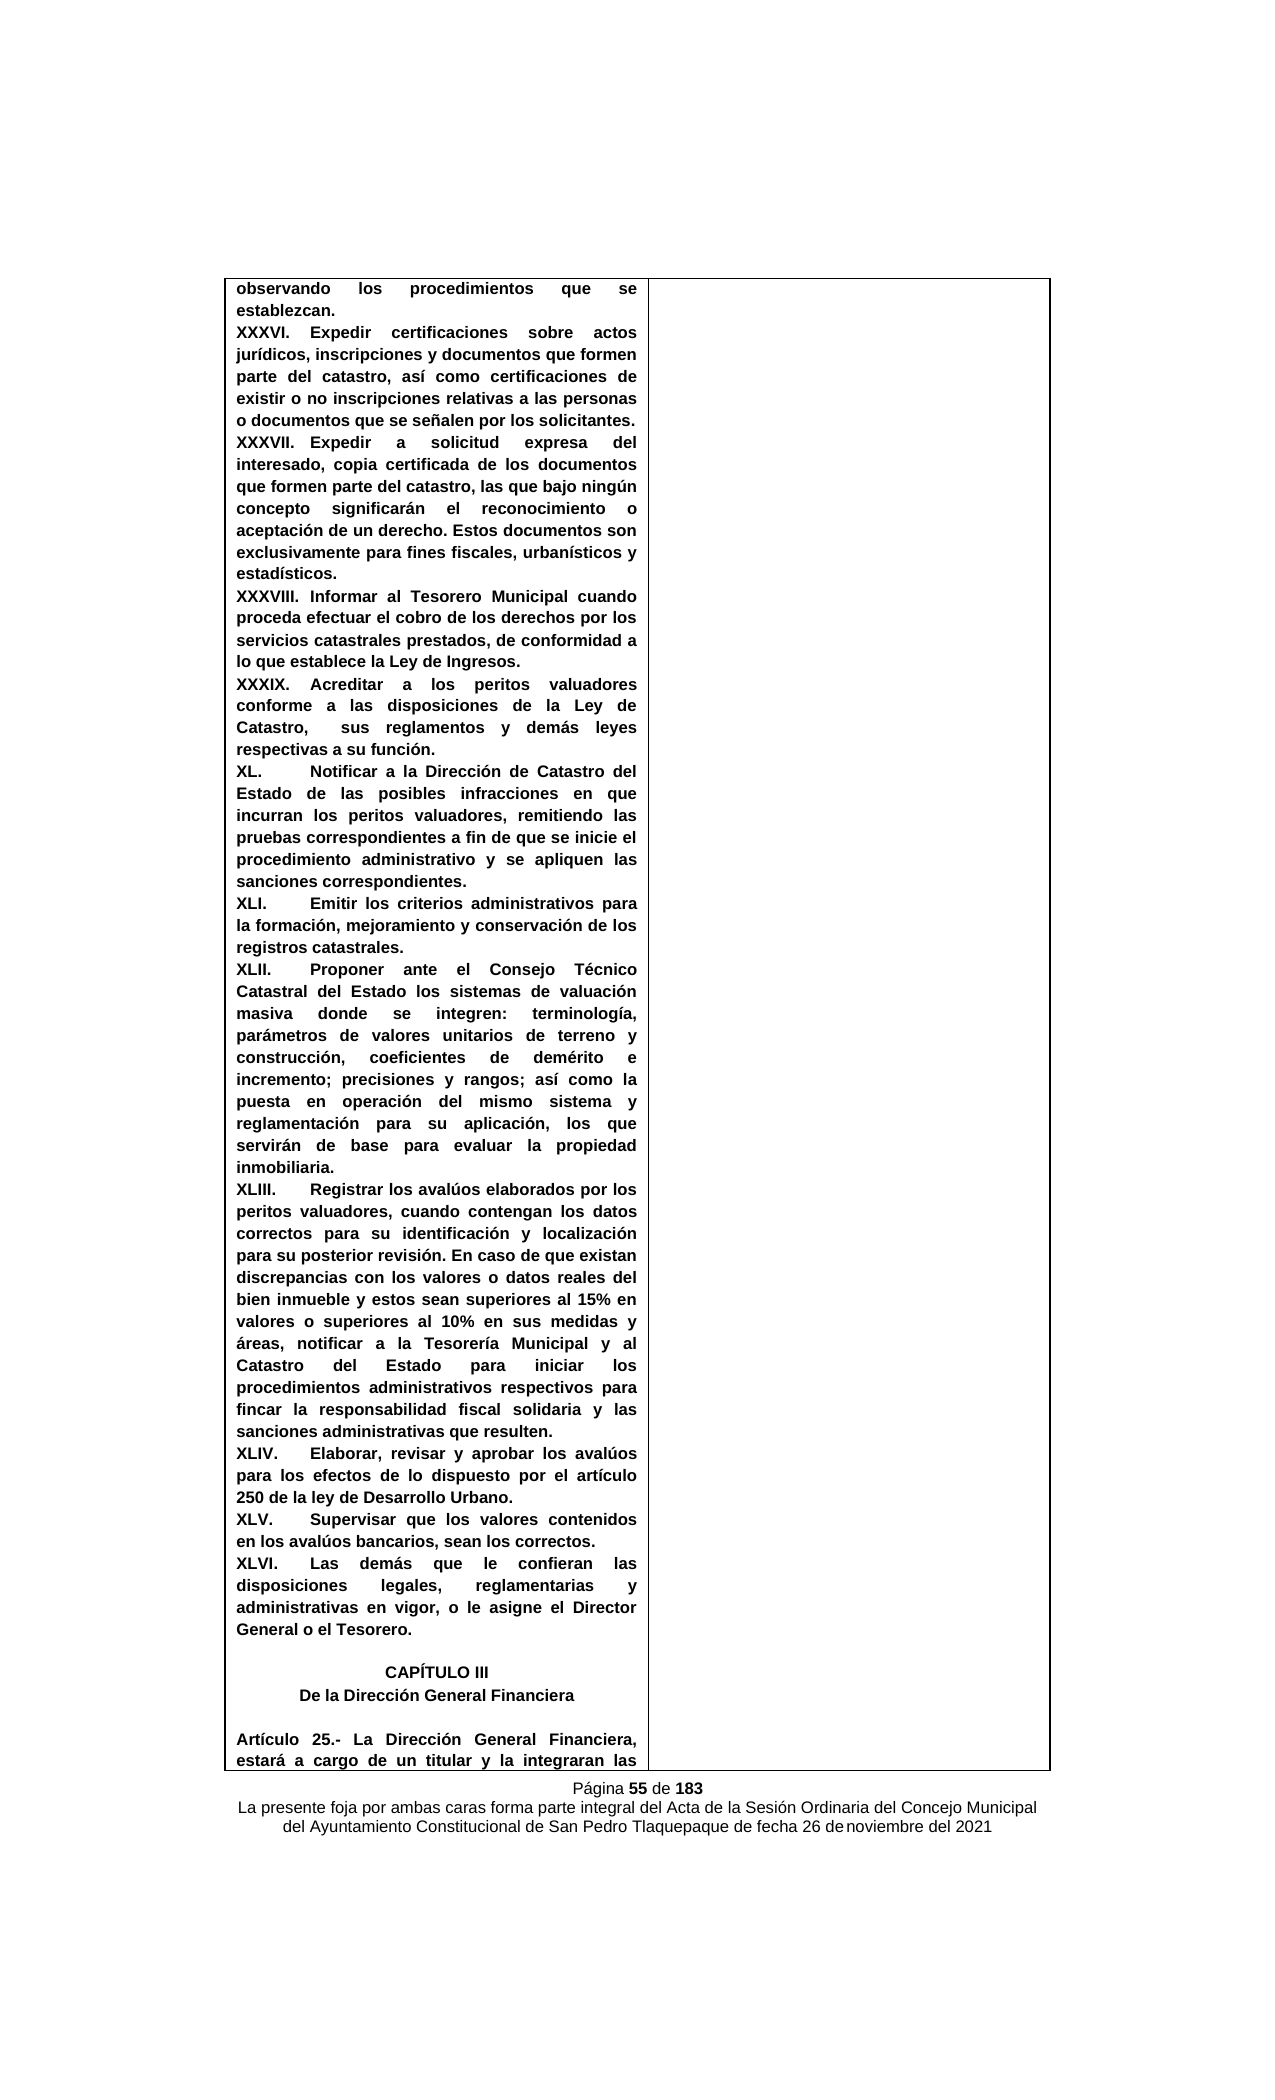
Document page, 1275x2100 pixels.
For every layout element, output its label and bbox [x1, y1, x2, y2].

table_cell [649, 279, 1049, 1770]
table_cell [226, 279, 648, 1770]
